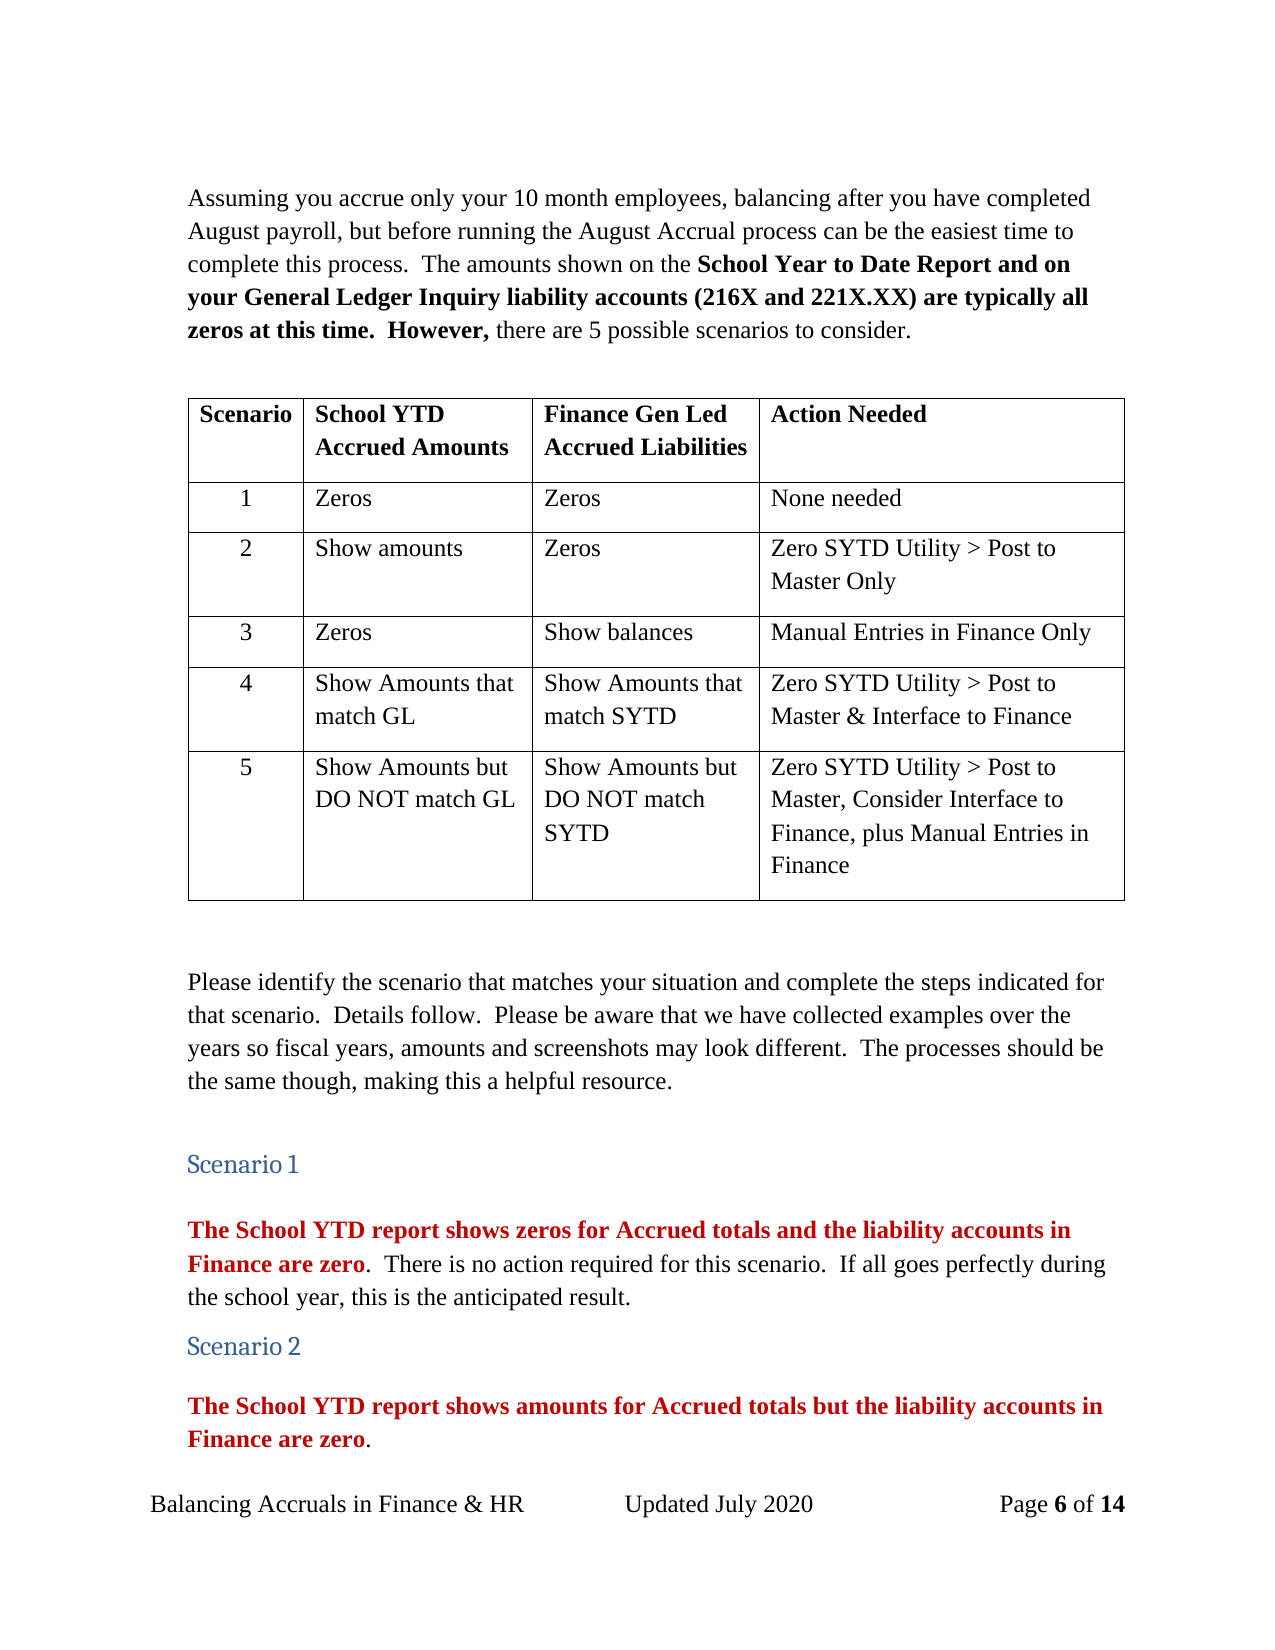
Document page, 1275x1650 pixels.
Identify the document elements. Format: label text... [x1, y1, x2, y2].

table_cell Zero SYTD Utility > Post to Master & Interface to Finance [760, 668, 1124, 751]
text The School YTD report shows zeros for Accrued totals and the liability accounts in Finance are zero. There is no action required for this scenario. If all goes perfectly during the school year, this is the anticipated result. [187, 1216, 1125, 1310]
table_header Finance Gen Led Accrued Liabilities [533, 399, 759, 482]
table_cell Show Amounts but DO NOT match SYTD [533, 752, 759, 900]
table_cell Manual Entries in Finance Only [760, 617, 1124, 667]
table_header School YTD Accrued Amounts [304, 399, 532, 482]
table_cell Show Amounts that match SYTD [533, 668, 759, 751]
table_cell Zeros [304, 617, 532, 667]
table_cell 3 [189, 617, 303, 667]
table_cell Zeros [304, 483, 532, 532]
list Assuming you accrue only your 10 month employees, balancing after you have completed August payroll, but before running the August Accrual process can be the easiest time to complete this process. The amounts shown on the School Year to Date Report and on your General Ledger Inquiry liability accounts (216X and 221X.XX) are typically all zeros at this time. However, there are 5 possible scenarios to consider. [187, 183, 1125, 344]
table_cell Zero SYTD Utility > Post to Master Only [760, 533, 1124, 616]
table_cell Show Amounts but DO NOT match GL [304, 752, 532, 900]
table_cell 1 [189, 483, 303, 532]
table_cell 4 [189, 668, 303, 751]
table_header Scenario [189, 399, 303, 482]
subtitle Scenario 1 [187, 1149, 1125, 1180]
table_cell Zeros [533, 533, 759, 616]
table_cell 2 [189, 533, 303, 616]
table_cell Zeros [533, 483, 759, 532]
text The School YTD report shows amounts for Accrued totals but the liability accounts in Finance are zero. [187, 1391, 1125, 1453]
table_header Action Needed [760, 399, 1124, 482]
table_cell None needed [760, 483, 1124, 532]
table_cell Zero SYTD Utility > Post to Master, Consider Interface to Finance, plus Manual Entries in Finance [760, 752, 1124, 900]
table_cell Show amounts [304, 533, 532, 616]
table_cell Show Amounts that match GL [304, 668, 532, 751]
table_cell Show balances [533, 617, 759, 667]
list Please identify the scenario that matches your situation and complete the steps indicated for that scenario. Details follow. Please be aware that we have collected examples over the years so fiscal years, amounts and screenshots may look different. The processes should be the same though, making this a helpful resource. [187, 967, 1125, 1095]
subtitle Scenario 2 [187, 1331, 1125, 1362]
table_cell 5 [189, 752, 303, 900]
